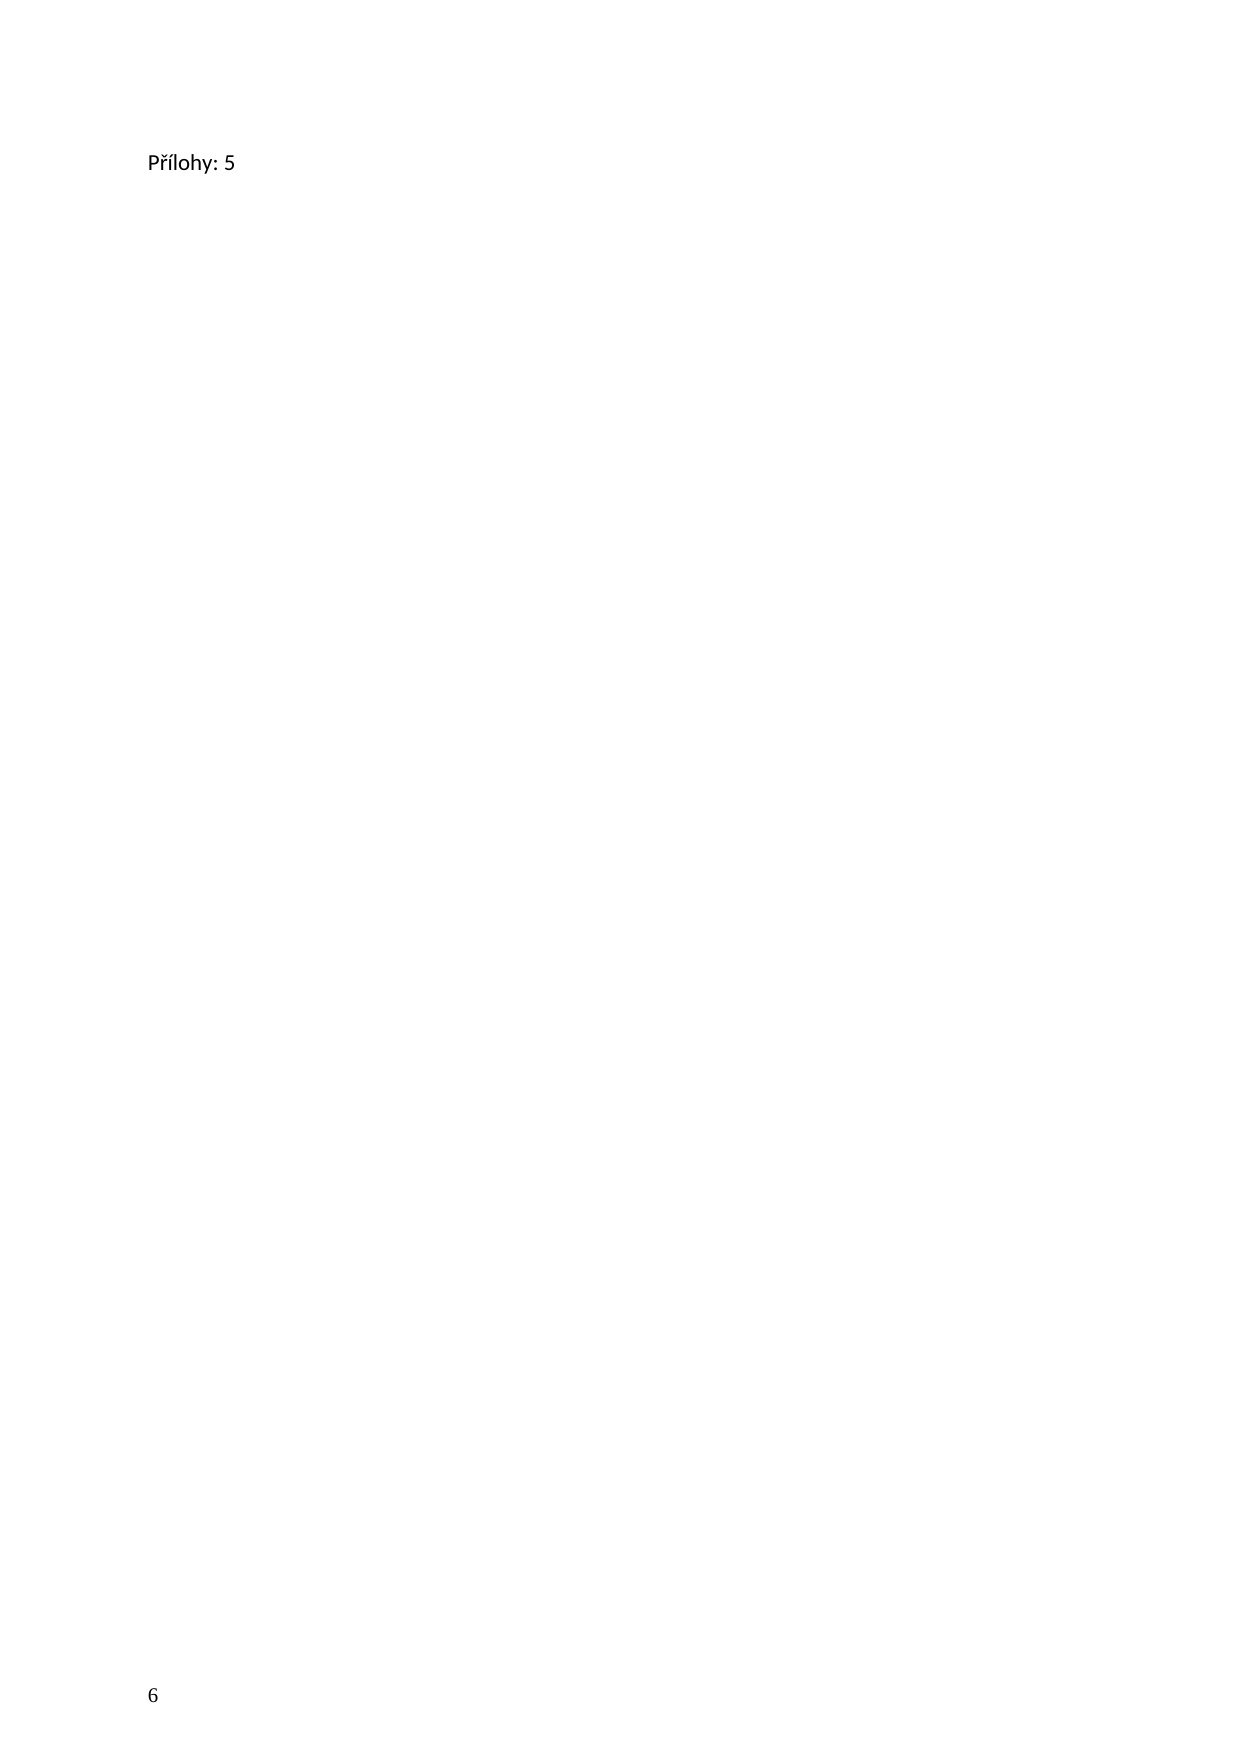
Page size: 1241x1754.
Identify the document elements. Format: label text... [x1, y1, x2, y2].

text Přílohy: 5 [148, 148, 1093, 176]
